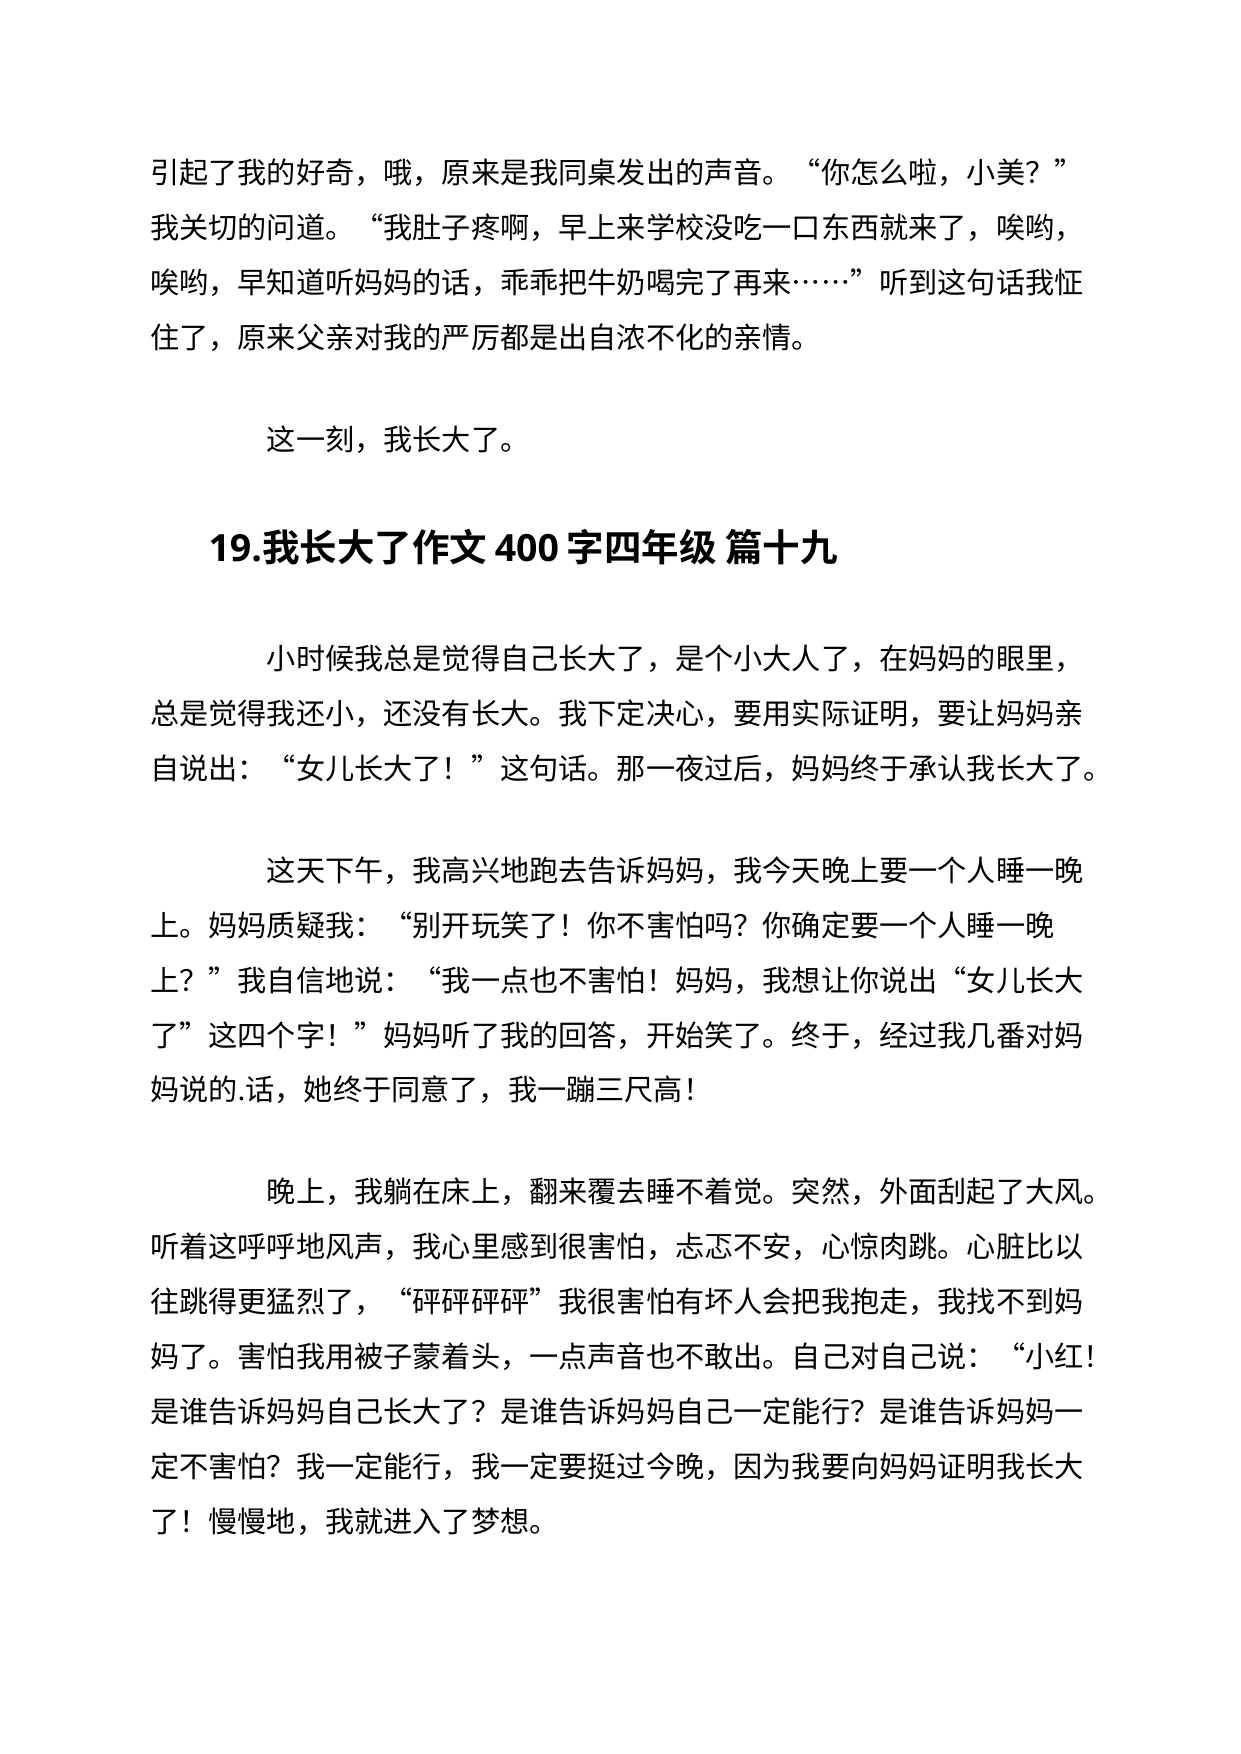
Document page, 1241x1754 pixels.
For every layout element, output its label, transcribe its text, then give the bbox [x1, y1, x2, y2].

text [150, 150, 1090, 357]
text 19.我长大了作文400字四年级 篇十九 [150, 518, 1090, 573]
text 这一刻，我长大了。 [150, 416, 1090, 459]
text 晚上，我躺在床上，翻来覆去睡不着觉。突然，外面刮起了大风。听着这呼呼地风声，我心里感到很害怕，忐忑不安，心惊肉跳。心脏比以往跳得更猛烈了，“砰砰砰砰”我很害怕有坏人会把我抱走，我找不到妈妈了。害怕我用被子蒙着头，一点声音也不敢出。自己对自己说：“小红！是谁告诉妈妈自己长大了？是谁告诉妈妈自己一定能行？是谁告诉妈妈一定不害怕？我一定能行，我一定要挺过今晚，因为我要向妈妈证明我长大了！慢慢地，我就进入了梦想。 [150, 1169, 1090, 1541]
text 小时候我总是觉得自己长大了，是个小大人了，在妈妈的眼里，总是觉得我还小，还没有长大。我下定决心，要用实际证明，要让妈妈亲自说出：“女儿长大了！”这句话。那一夜过后，妈妈终于承认我长大了。 [150, 636, 1090, 788]
text 这天下午，我高兴地跑去告诉妈妈，我今天晚上要一个人睡一晚上。妈妈质疑我：“别开玩笑了！你不害怕吗？你确定要一个人睡一晚上？”我自信地说：“我一点也不害怕！妈妈，我想让你说出“女儿长大了”这四个字！”妈妈听了我的回答，开始笑了。终于，经过我几番对妈妈说的.话，她终于同意了，我一蹦三尺高！ [150, 847, 1090, 1109]
